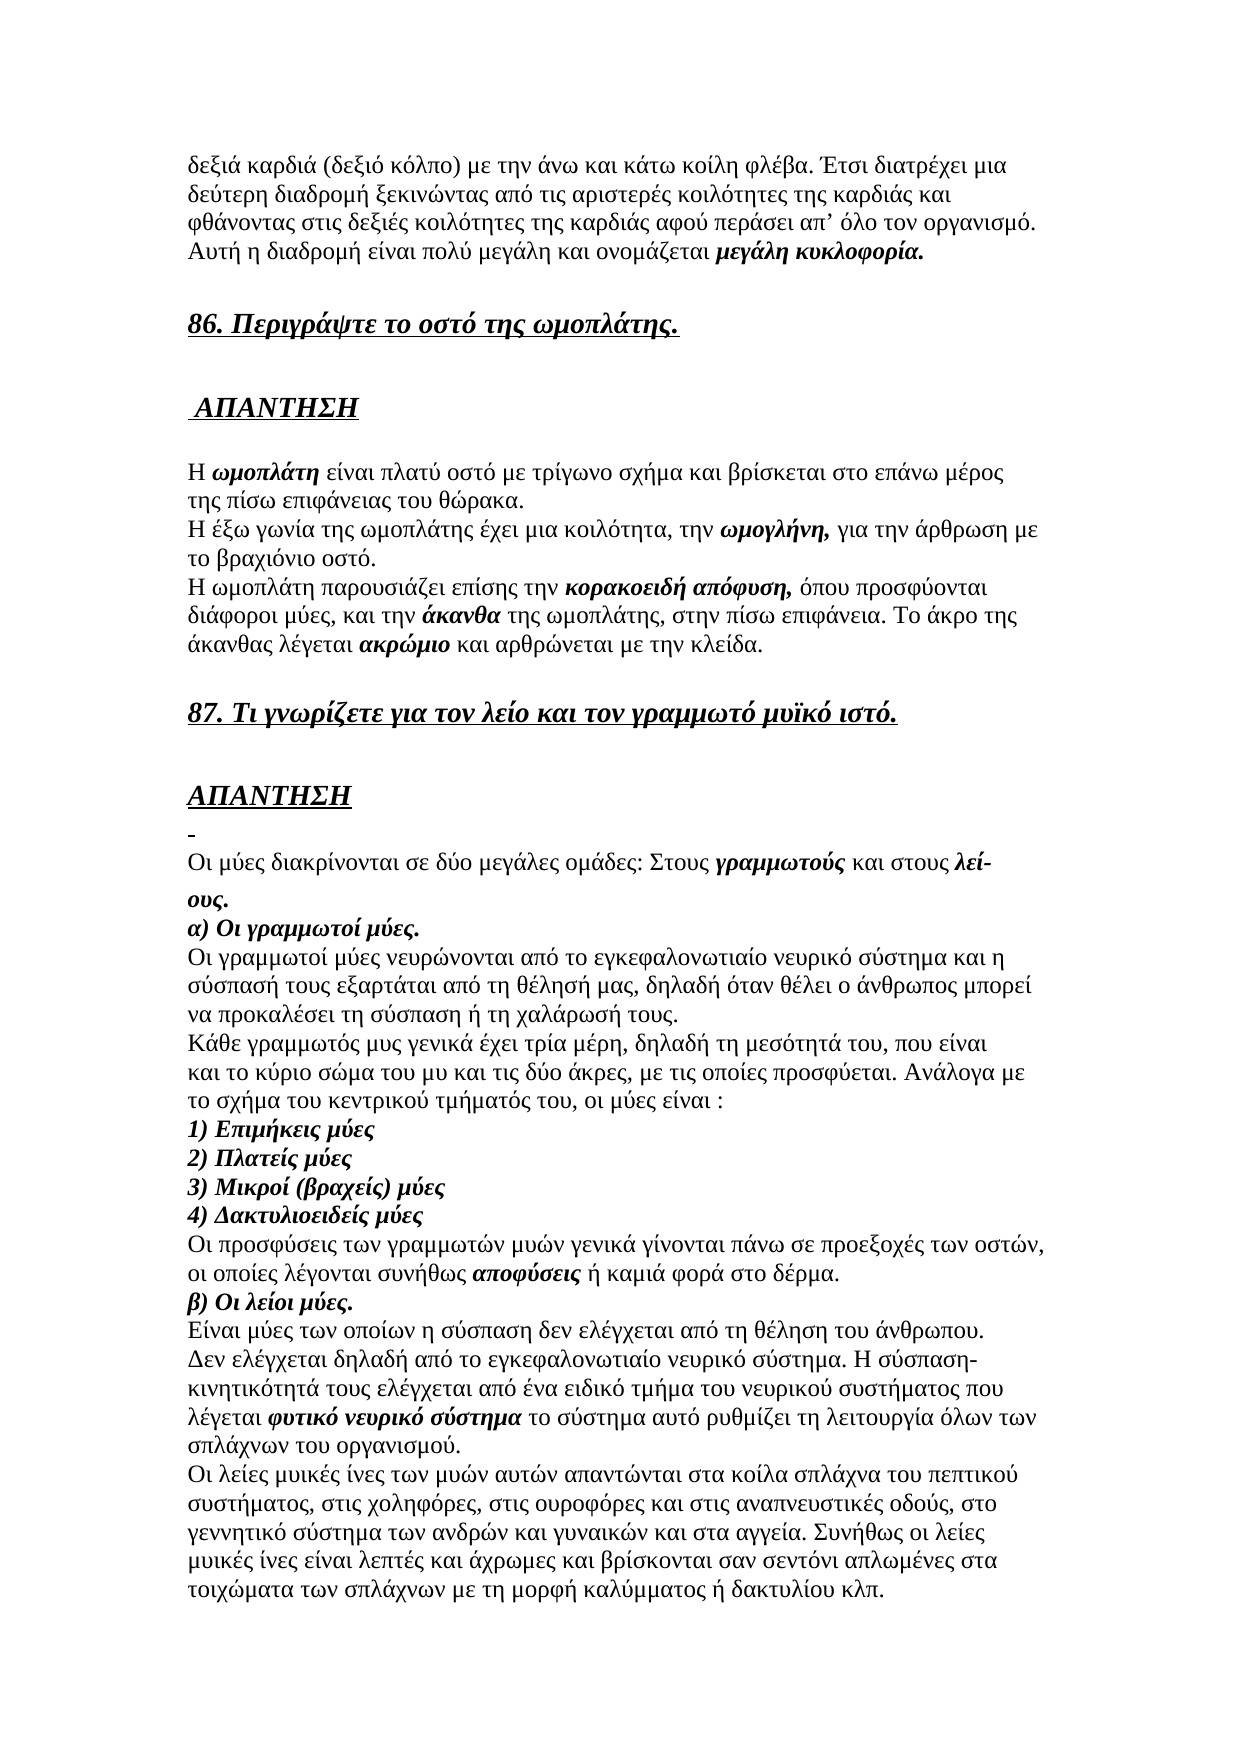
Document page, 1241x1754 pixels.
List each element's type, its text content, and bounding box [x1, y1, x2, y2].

text της πίσω επιφάνειας του θώρακα. [187, 486, 1053, 514]
text Δεν ελέγχεται δηλαδή από το εγκεφαλονωτιαίο νευρικό σύστημα. Η σύσπαση-κινητικότητά τους ελέγχεται από ένα ειδικό τμήμα του νευρικού συστήματος που λέγεται φυτικό νευρικό σύστημα το σύστημα αυτό ρυθμίζει τη λειτουργία όλων των σπλάχνων του οργανισμού. [187, 1344, 1053, 1459]
text Η ωμοπλάτη παρουσιάζει επίσης την κορακοειδή απόφυση, όπου προσφύονται διάφοροι μύες, και την άκανθα της ωμοπλάτης, στην πίσω επιφάνεια. Το άκρο της άκανθας λέγεται ακρώμιο και αρθρώνεται με την κλείδα. [187, 572, 1053, 658]
text να προκαλέσει τη σύσπαση ή τη χαλάρωσή τους. [187, 999, 1053, 1028]
text α) Οι γραμμωτοί μύες. [187, 913, 1053, 942]
text Οι γραμμωτοί μύες νευρώνονται από το εγκεφαλονωτιαίο νευρικό σύστημα και η [187, 942, 1053, 971]
text συστήματος, στις χοληφόρες, στις ουροφόρες και στις αναπνευστικές οδούς, στο γεννητικό σύστημα των ανδρών και γυναικών και στα αγγεία. Συνήθως οι λείες μυικές ίνες είναι λεπτές και άχρωμες και βρίσκονται σαν σεντόνι απλωμένες στα τοιχώματα των σπλάχνων με τη μορφή καλύμματος ή δακτυλίου κλπ. [187, 1488, 1053, 1603]
text Είναι μύες των οποίων η σύσπαση δεν ελέγχεται από τη θέληση του άνθρωπου. [187, 1316, 1053, 1344]
text και το κύριο σώμα του μυ και τις δύο άκρες, με τις οποίες προσφύεται. Ανάλογα με το σχήμα του κεντρικού τμήματός του, οι μύες είναι : [187, 1057, 1053, 1114]
text Η έξω γωνία της ωμοπλάτης έχει μια κοιλότητα, την ωμογλήνη, για την άρθρωση με το βραχιόνιο οστό. [187, 514, 1053, 572]
text Κάθε γραμμωτός μυς γενικά έχει τρία μέρη, δηλαδή τη μεσότητά του, που είναι [187, 1028, 1053, 1057]
text Οι μύες διακρίνονται σε δύο μεγάλες ομάδες: Στους γραμμωτούς και στους λεί- [187, 847, 1053, 876]
text 4) Δακτυλιοειδείς μύες [187, 1201, 1053, 1229]
text 1) Επιμήκεις μύες [187, 1114, 1053, 1143]
text β) Οι λείοι μύες. [187, 1287, 1053, 1316]
text ΑΠΑΝΤΗΣΗ [187, 390, 1053, 423]
text ους. [187, 884, 1053, 913]
text 86. Περιγράψτε το οστό της ωμοπλάτης. [187, 307, 1053, 340]
text σύσπασή τους εξαρτάται από τη θέλησή μας, δηλαδή όταν θέλει ο άνθρωπος μπορεί [187, 971, 1053, 999]
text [187, 150, 1053, 265]
text 2) Πλατείς μύες [187, 1143, 1053, 1172]
text Οι λείες μυικές ίνες των μυών αυτών απαντώνται στα κοίλα σπλάχνα του πεπτικού [187, 1459, 1053, 1488]
text 3) Μικροί (βραχείς) μύες [187, 1172, 1053, 1201]
text ΑΠΑΝΤΗΣΗ [187, 778, 1053, 811]
text 87. Τι γνωρίζετε για τον λείο και τον γραμμωτό μυϊκό ιστό. [187, 695, 1053, 728]
text Οι προσφύσεις των γραμμωτών μυών γενικά γίνονται πάνω σε προεξοχές των οστών, οι οποίες λέγονται συνήθως αποφύσεις ή καμιά φορά στο δέρμα. [187, 1229, 1053, 1287]
text Η ωμοπλάτη είναι πλατύ οστό με τρίγωνο σχήμα και βρίσκεται στο επάνω μέρος [187, 457, 1053, 486]
